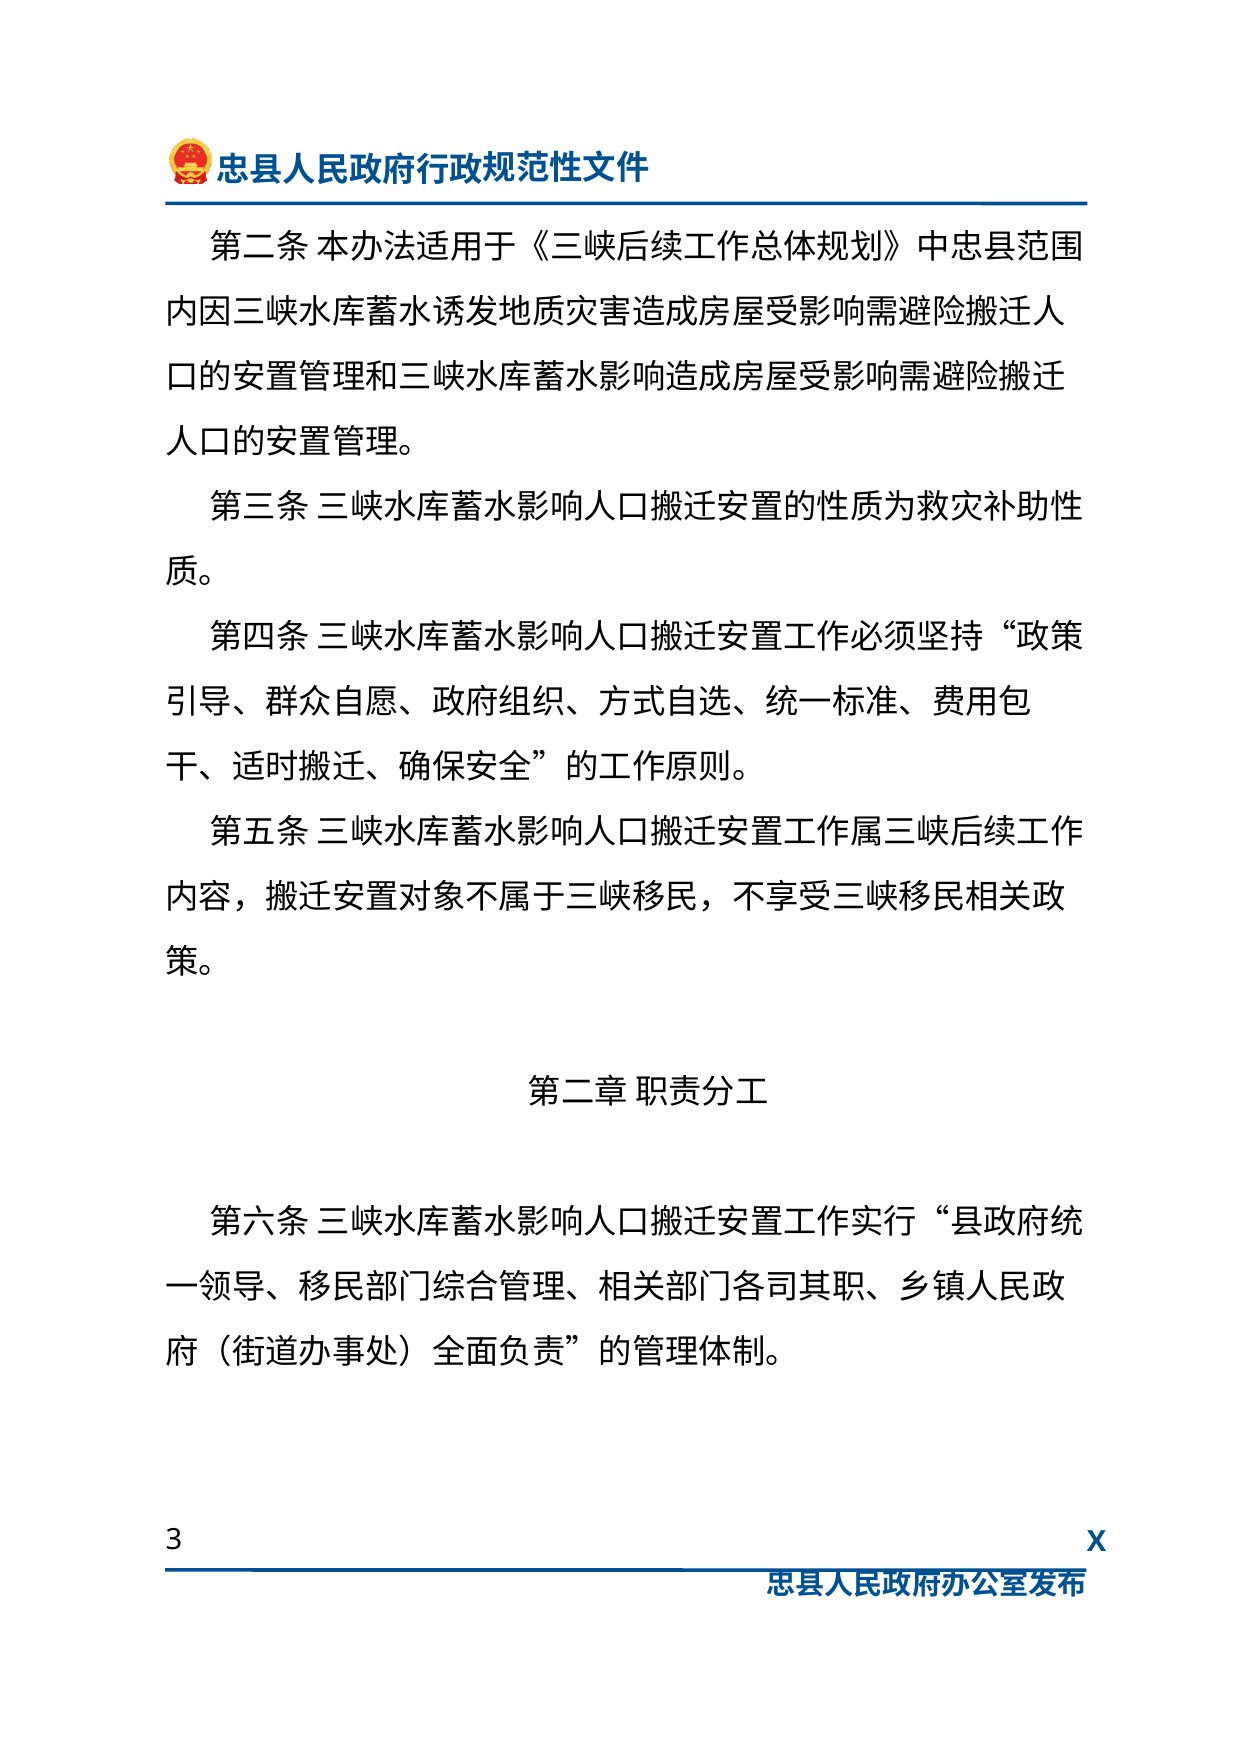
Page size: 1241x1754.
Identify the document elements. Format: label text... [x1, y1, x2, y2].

text 第五条 三峡水库蓄水影响人口搬迁安置工作属三峡后续工作内容，搬迁安置对象不属于三峡移民，不享受三峡移民相关政策。 [165, 796, 1087, 991]
text 第六条 三峡水库蓄水影响人口搬迁安置工作实行“县政府统一领导、移民部门综合管理、相关部门各司其职、乡镇人民政府（街道办事处）全面负责”的管理体制。 [165, 1186, 1087, 1381]
text 第二章 职责分工 [165, 1056, 1087, 1121]
text 第三条 三峡水库蓄水影响人口搬迁安置的性质为救灾补助性质。 [165, 471, 1087, 601]
text 第四条 三峡水库蓄水影响人口搬迁安置工作必须坚持“政策引导、群众自愿、政府组织、方式自选、统一标准、费用包干、适时搬迁、确保安全”的工作原则。 [165, 601, 1087, 796]
picture [165, 136, 216, 188]
text 第二条 本办法适用于《三峡后续工作总体规划》中忠县范围内因三峡水库蓄水诱发地质灾害造成房屋受影响需避险搬迁人口的安置管理和三峡水库蓄水影响造成房屋受影响需避险搬迁人口的安置管理。 [165, 211, 1087, 471]
